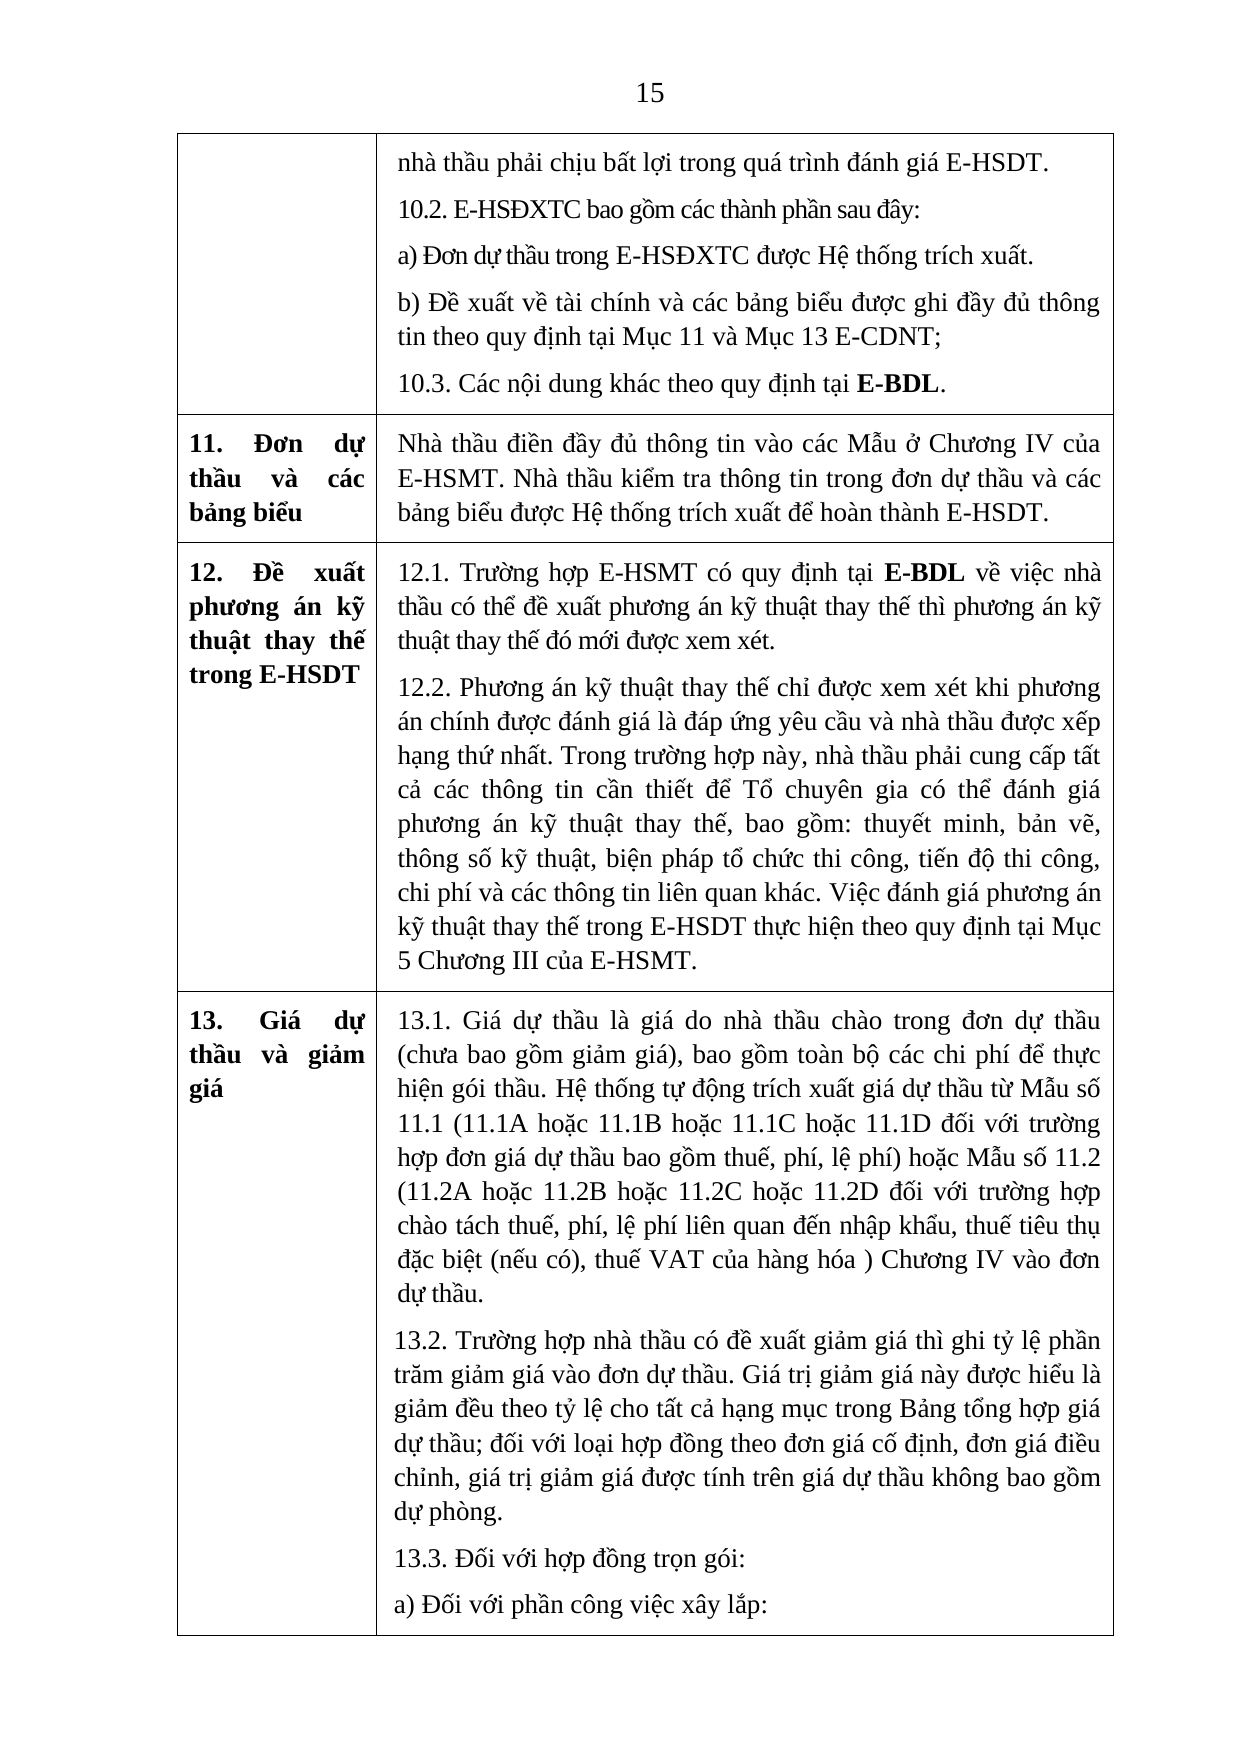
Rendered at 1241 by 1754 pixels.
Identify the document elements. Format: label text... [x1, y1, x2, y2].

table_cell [178, 134, 376, 414]
table_cell 12.1. Trường hợp E-HSMT có quy định tại E-BDL về việc nhà thầu có thể đề xuất phương án kỹ thuật thay thế thì phương án kỹ thuật thay thế đó mới được xem xét. 12.2. Phương án kỹ thuật thay thế chỉ được xem xét khi phương án chính được đánh giá là đáp ứng yêu cầu và nhà thầu được xếp hạng thứ nhất. Trong trường hợp này, nhà thầu phải cung cấp tất cả các thông tin cần thiết để Tổ chuyên gia có thể đánh giá phương án kỹ thuật thay thế, bao gồm: thuyết minh, bản vẽ, thông số kỹ thuật, biện pháp tổ chức thi công, tiến độ thi công, chi phí và các thông tin liên quan khác. Việc đánh giá phương án kỹ thuật thay thế trong E-HSDT thực hiện theo quy định tại Mục 5 Chương III của E-HSMT. [377, 543, 1113, 991]
table_cell 11. Đơn dự thầu và các bảng biểu [178, 415, 376, 542]
table_cell 12. Đề xuất phương án kỹ thuật thay thế trong E-HSDT [178, 543, 376, 991]
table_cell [377, 992, 1113, 1635]
table_cell Nhà thầu điền đầy đủ thông tin vào các Mẫu ở Chương IV của E-HSMT. Nhà thầu kiểm tra thông tin trong đơn dự thầu và các bảng biểu được Hệ thống trích xuất để hoàn thành E-HSDT. [377, 415, 1113, 542]
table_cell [377, 134, 1113, 414]
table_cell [178, 992, 376, 1635]
